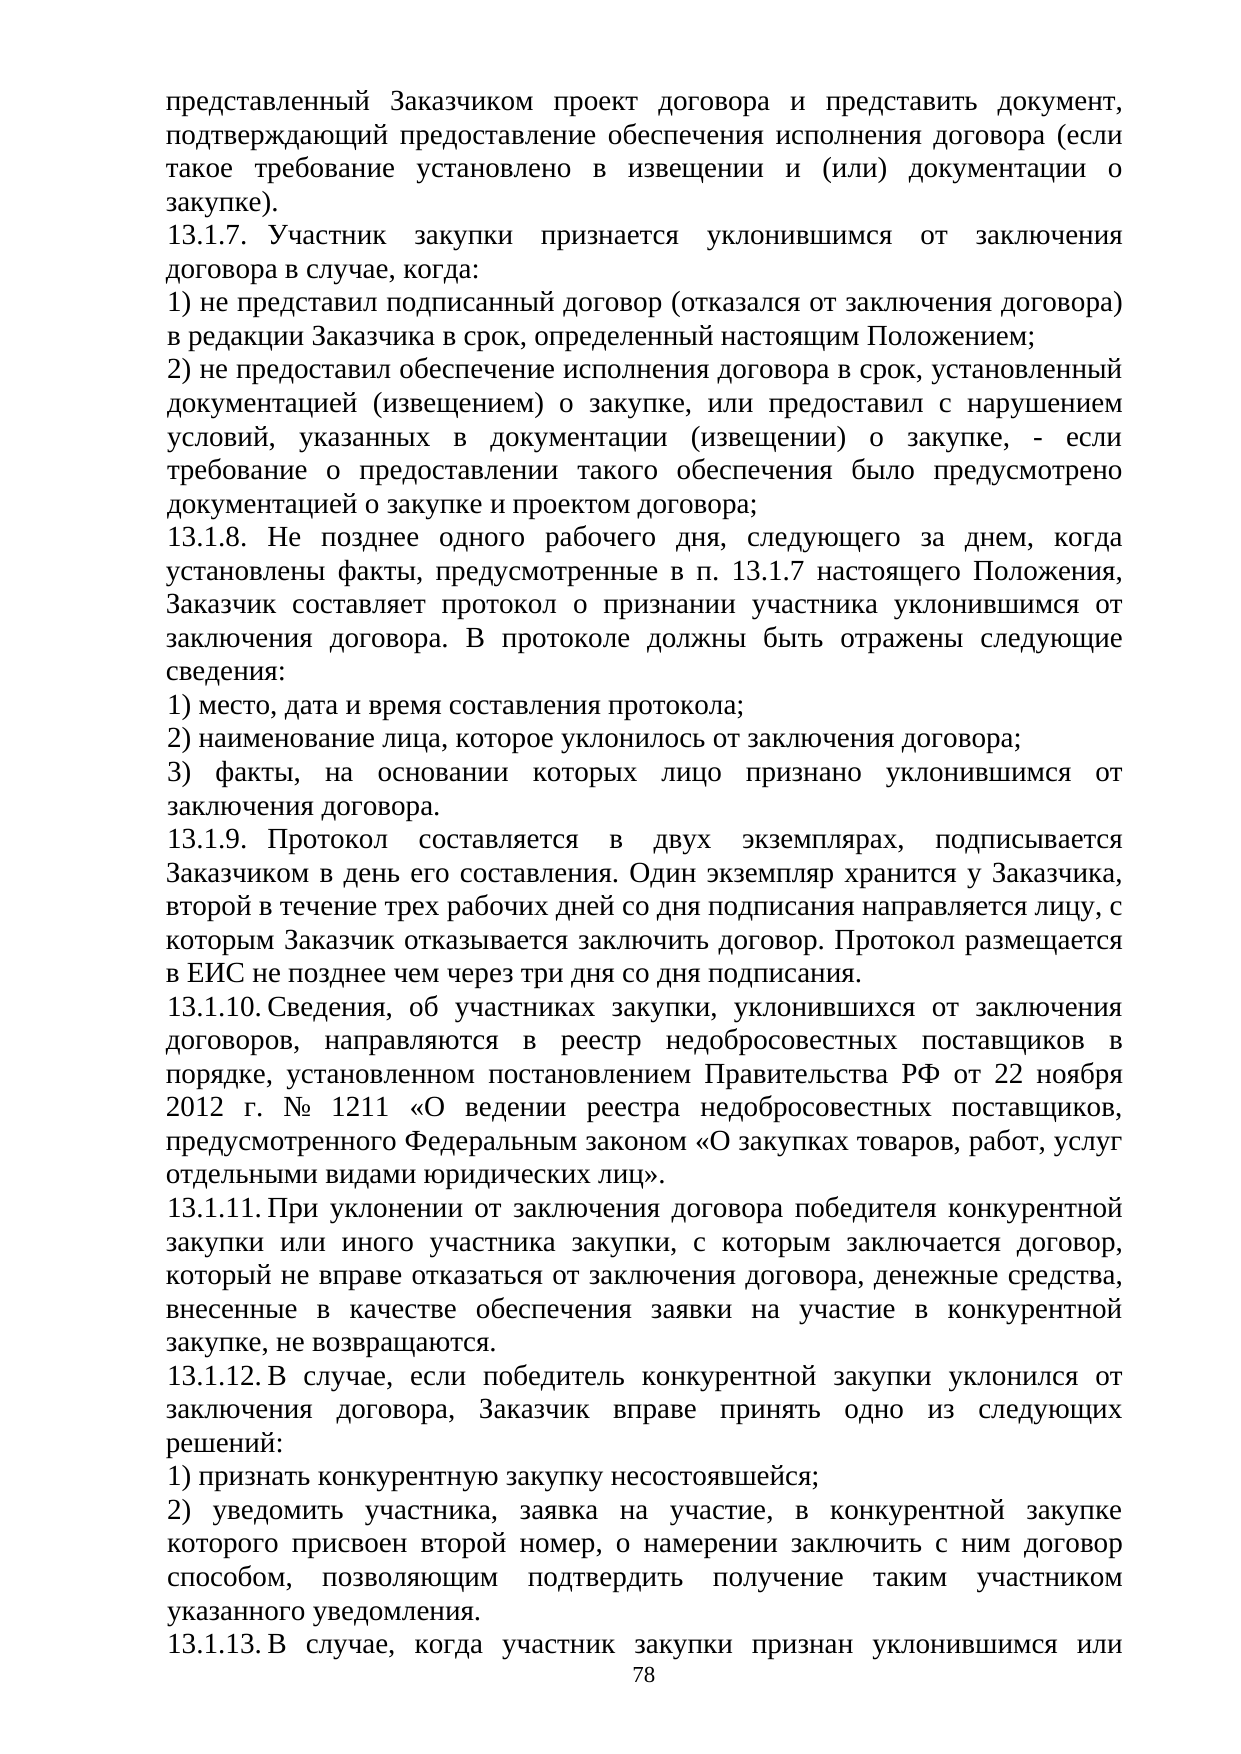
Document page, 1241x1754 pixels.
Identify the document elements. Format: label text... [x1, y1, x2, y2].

list 2) наименование лица, которое уклонилось от заключения договора; [167, 721, 1123, 754]
list Протокол составляется в двух экземплярах, подписывается Заказчиком в день его составления. Один экземпляр хранится у Заказчика, второй в течение трех рабочих дней со дня подписания направляется лицу, с которым Заказчик отказывается заключить договор. Протокол размещается в ЕИС не позднее чем через три дня со дня подписания. [166, 821, 1123, 989]
list В случае, если победитель конкурентной закупки уклонился от заключения договора, Заказчик вправе принять одно из следующих решений: [166, 1358, 1123, 1458]
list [166, 1626, 1123, 1660]
list 1) место, дата и время составления протокола; [167, 687, 1123, 721]
list Сведения, об участниках закупки, уклонившихся от заключения договоров, направляются в реестр недобросовестных поставщиков в порядке, установленном постановлением Правительства РФ от 22 ноября 2012 г. № 1211 «О ведении реестра недобросовестных поставщиков, предусмотренного Федеральным законом «О закупках товаров, работ, услуг отдельными видами юридических лиц». [166, 989, 1123, 1190]
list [166, 83, 1123, 217]
list 3) факты, на основании которых лицо признано уклонившимся от заключения договора. [167, 754, 1123, 821]
list Не позднее одного рабочего дня, следующего за днем, когда установлены факты, предусмотренные в п. 13.1.7 настоящего Положения, Заказчик составляет протокол о признании участника уклонившимся от заключения договора. В протоколе должны быть отражены следующие сведения: [166, 519, 1123, 687]
list При уклонении от заключения договора победителя конкурентной закупки или иного участника закупки, с которым заключается договор, который не вправе отказаться от заключения договора, денежные средства, внесенные в качестве обеспечения заявки на участие в конкурентной закупке, не возвращаются. [166, 1190, 1123, 1358]
list Участник закупки признается уклонившимся от заключения договора в случае, когда: [166, 217, 1123, 284]
list 2) не предоставил обеспечение исполнения договора в срок, установленный документацией (извещением) о закупке, или предоставил с нарушением условий, указанных в документации (извещении) о закупке, - если требование о предоставлении такого обеспечения было предусмотрено документацией о закупке и проектом договора; [167, 352, 1123, 519]
list 1) не представил подписанный договор (отказался от заключения договора) в редакции Заказчика в срок, определенный настоящим Положением; [167, 284, 1123, 352]
list 2) уведомить участника, заявка на участие, в конкурентной закупке которого присвоен второй номер, о намерении заключить с ним договор способом, позволяющим подтвердить получение таким участником указанного уведомления. [167, 1492, 1123, 1626]
list 1) признать конкурентную закупку несостоявшейся; [167, 1458, 1123, 1492]
